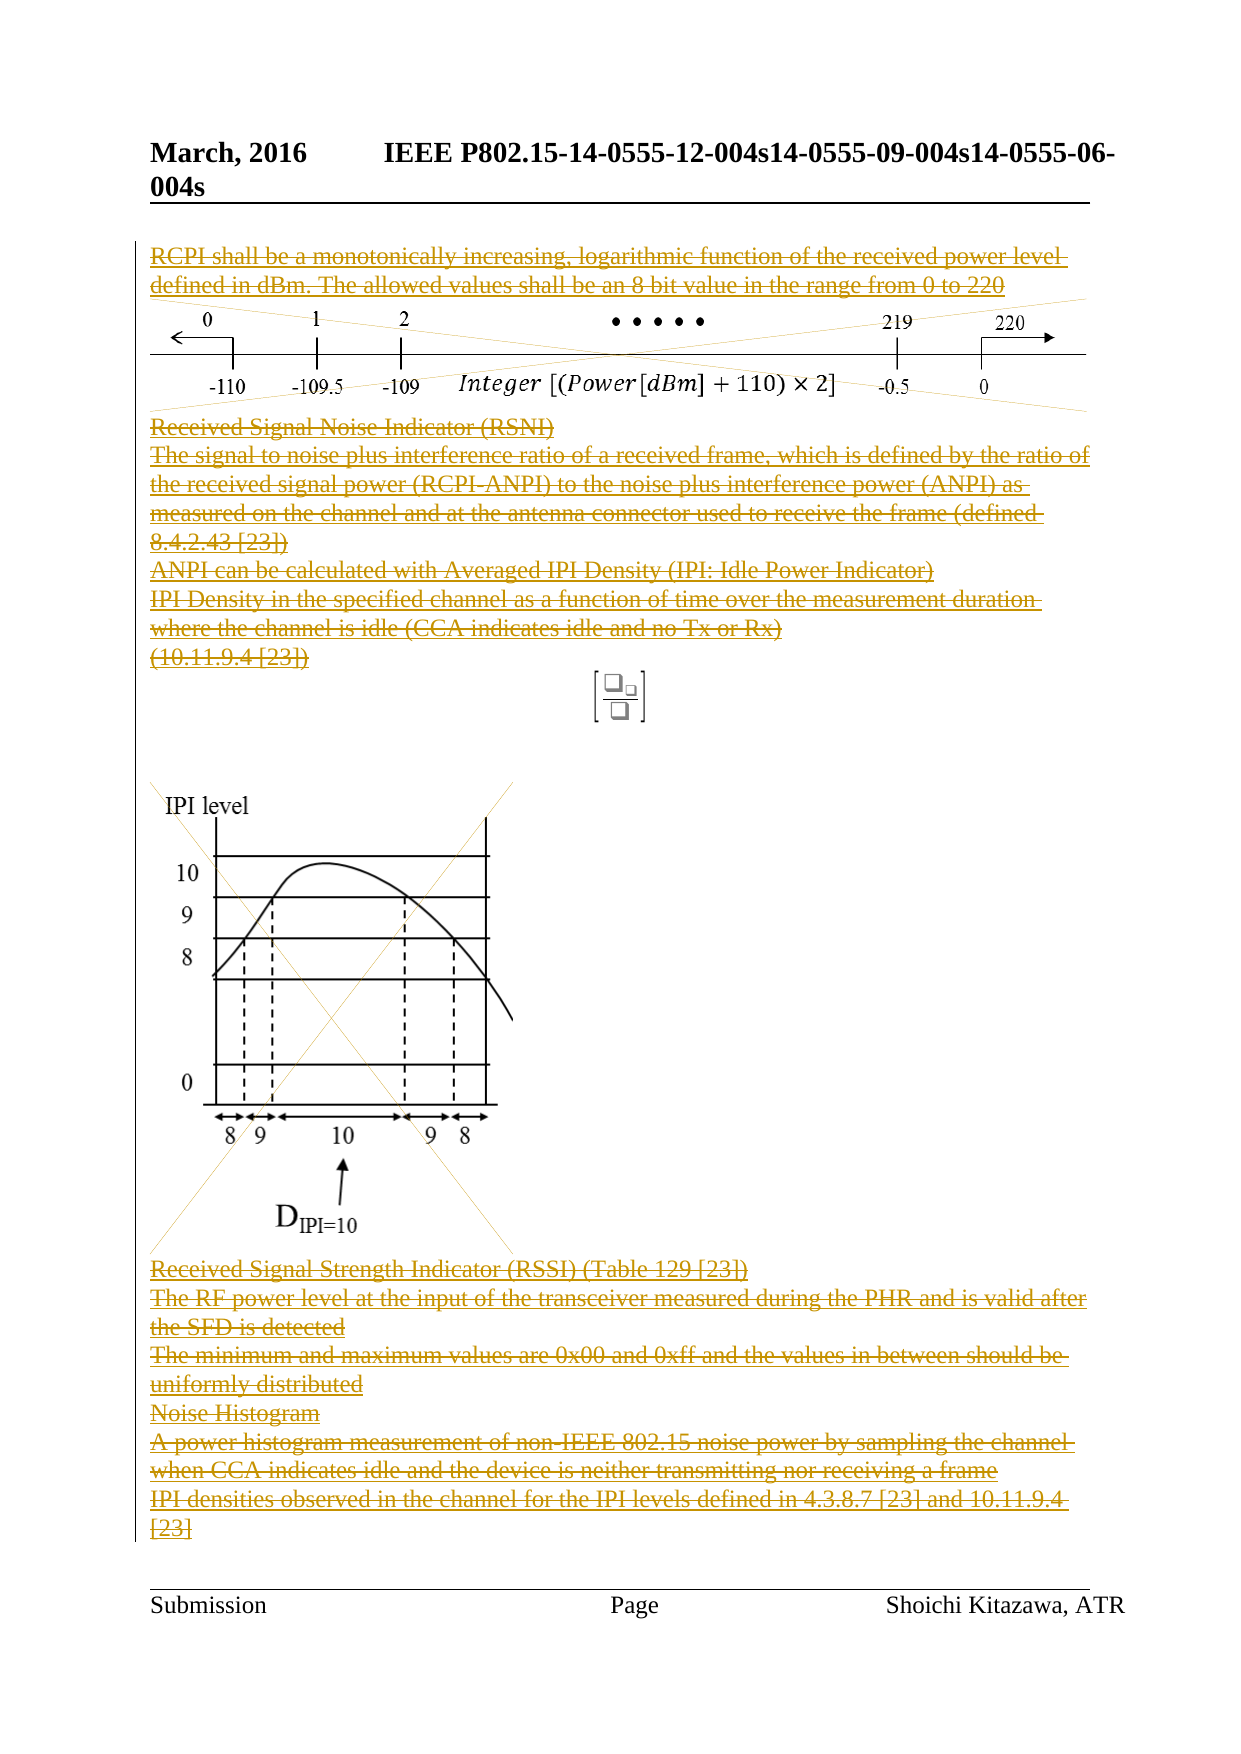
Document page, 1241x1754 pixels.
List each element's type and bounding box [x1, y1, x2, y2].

picture [155, 356, 1081, 412]
picture [150, 300, 610, 411]
picture [153, 298, 1084, 354]
picture [150, 784, 330, 1252]
picture [627, 300, 1087, 411]
picture [333, 784, 513, 1252]
picture [151, 1020, 512, 1255]
picture [151, 782, 512, 1017]
